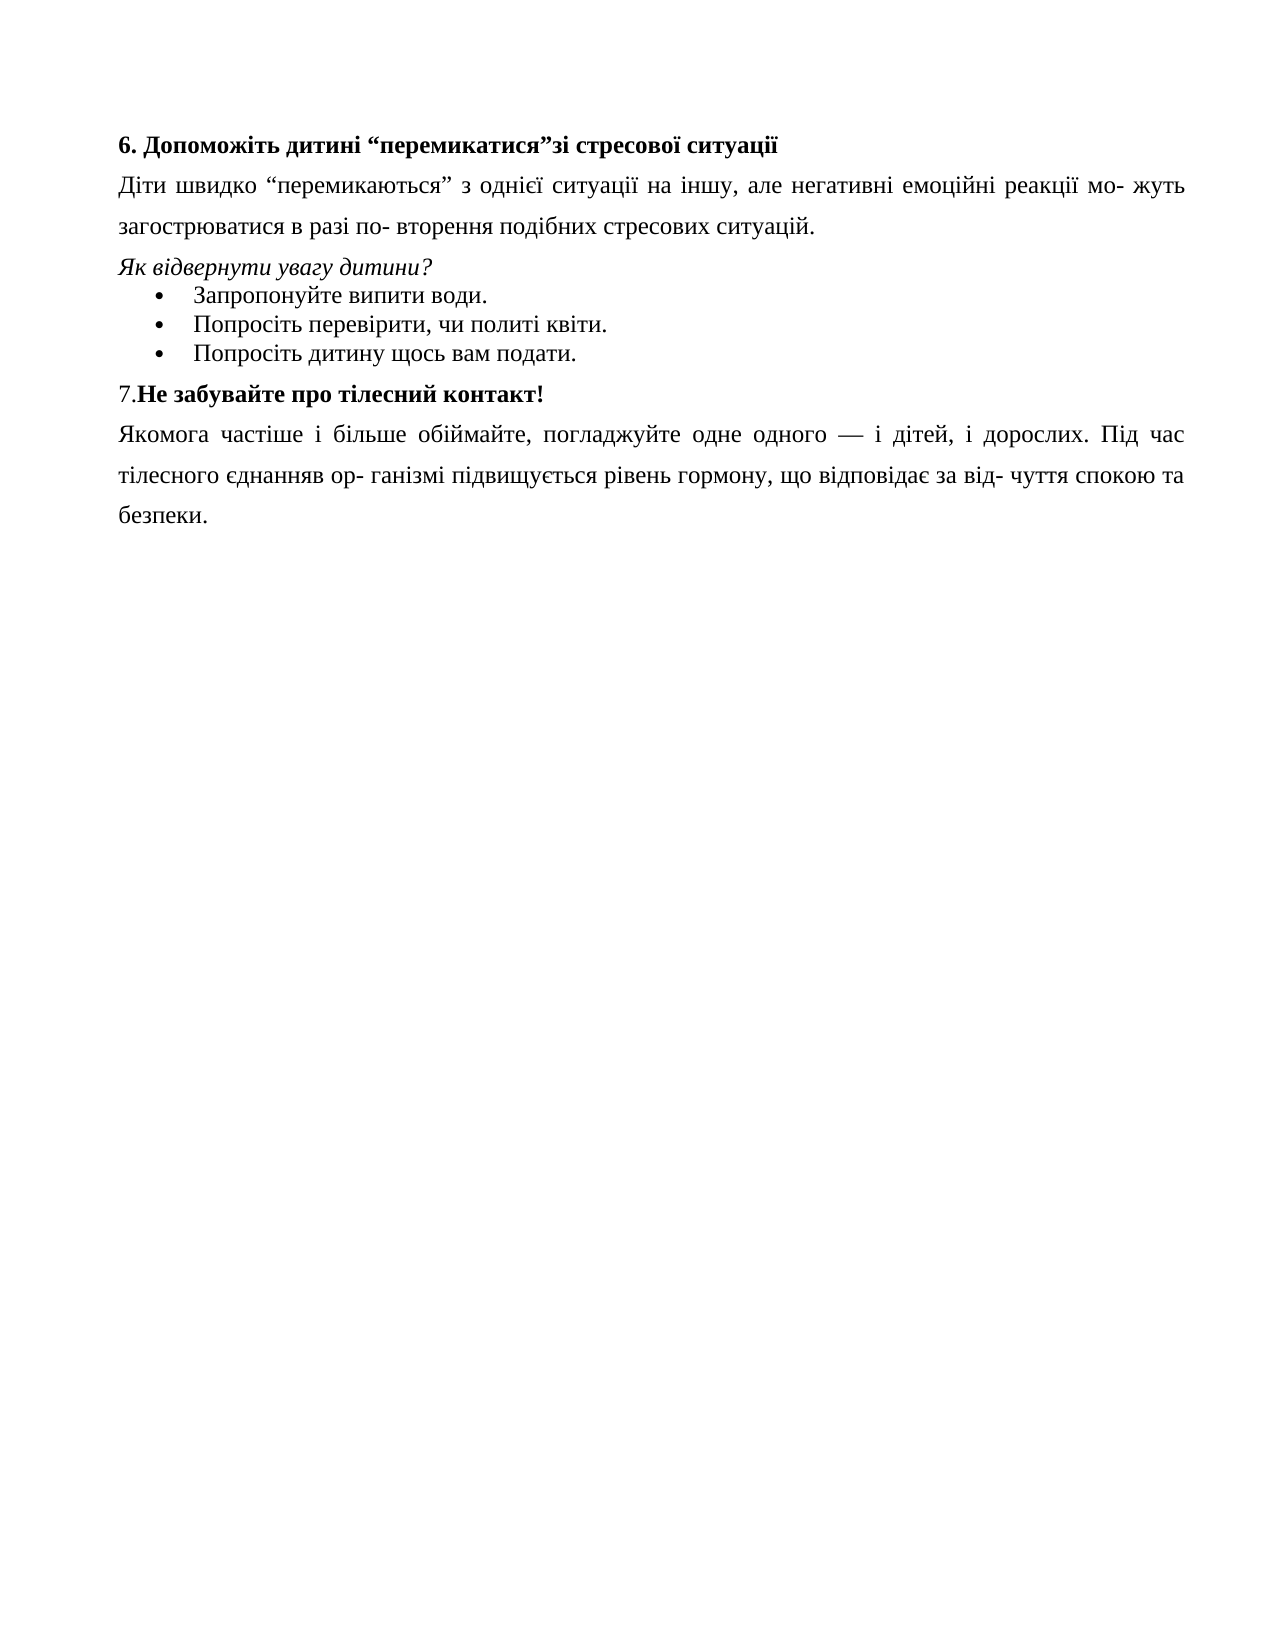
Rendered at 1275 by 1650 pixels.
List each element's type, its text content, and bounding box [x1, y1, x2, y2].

text Як відвернути увагу дитини? [118, 240, 1186, 281]
text Якомога частіше і більше обіймайте, погладжуйте одне одного — і дітей, і дорослих. Під час тілесного єднанняв ор- ганізмі підвищується рівень гормону, що відповідає за від- чуття спокою та безпеки. [118, 407, 1186, 529]
text 6. Допоможіть дитині “перемикатися”зі стресової ситуації [118, 118, 1186, 159]
list Попросіть дитину щось вам подати. [156, 338, 1186, 367]
list Попросіть перевірити, чи политі квіти. [156, 309, 1186, 338]
text 7.Не забувайте про тілесний контакт! [118, 367, 1186, 407]
text Діти швидко “перемикаються” з однієї ситуації на іншу, але негативні емоційні реакції мо- жуть загострюватися в разі по- вторення подібних стресових ситуацій. [118, 159, 1186, 240]
list Запропонуйте випити води. [156, 281, 1186, 309]
